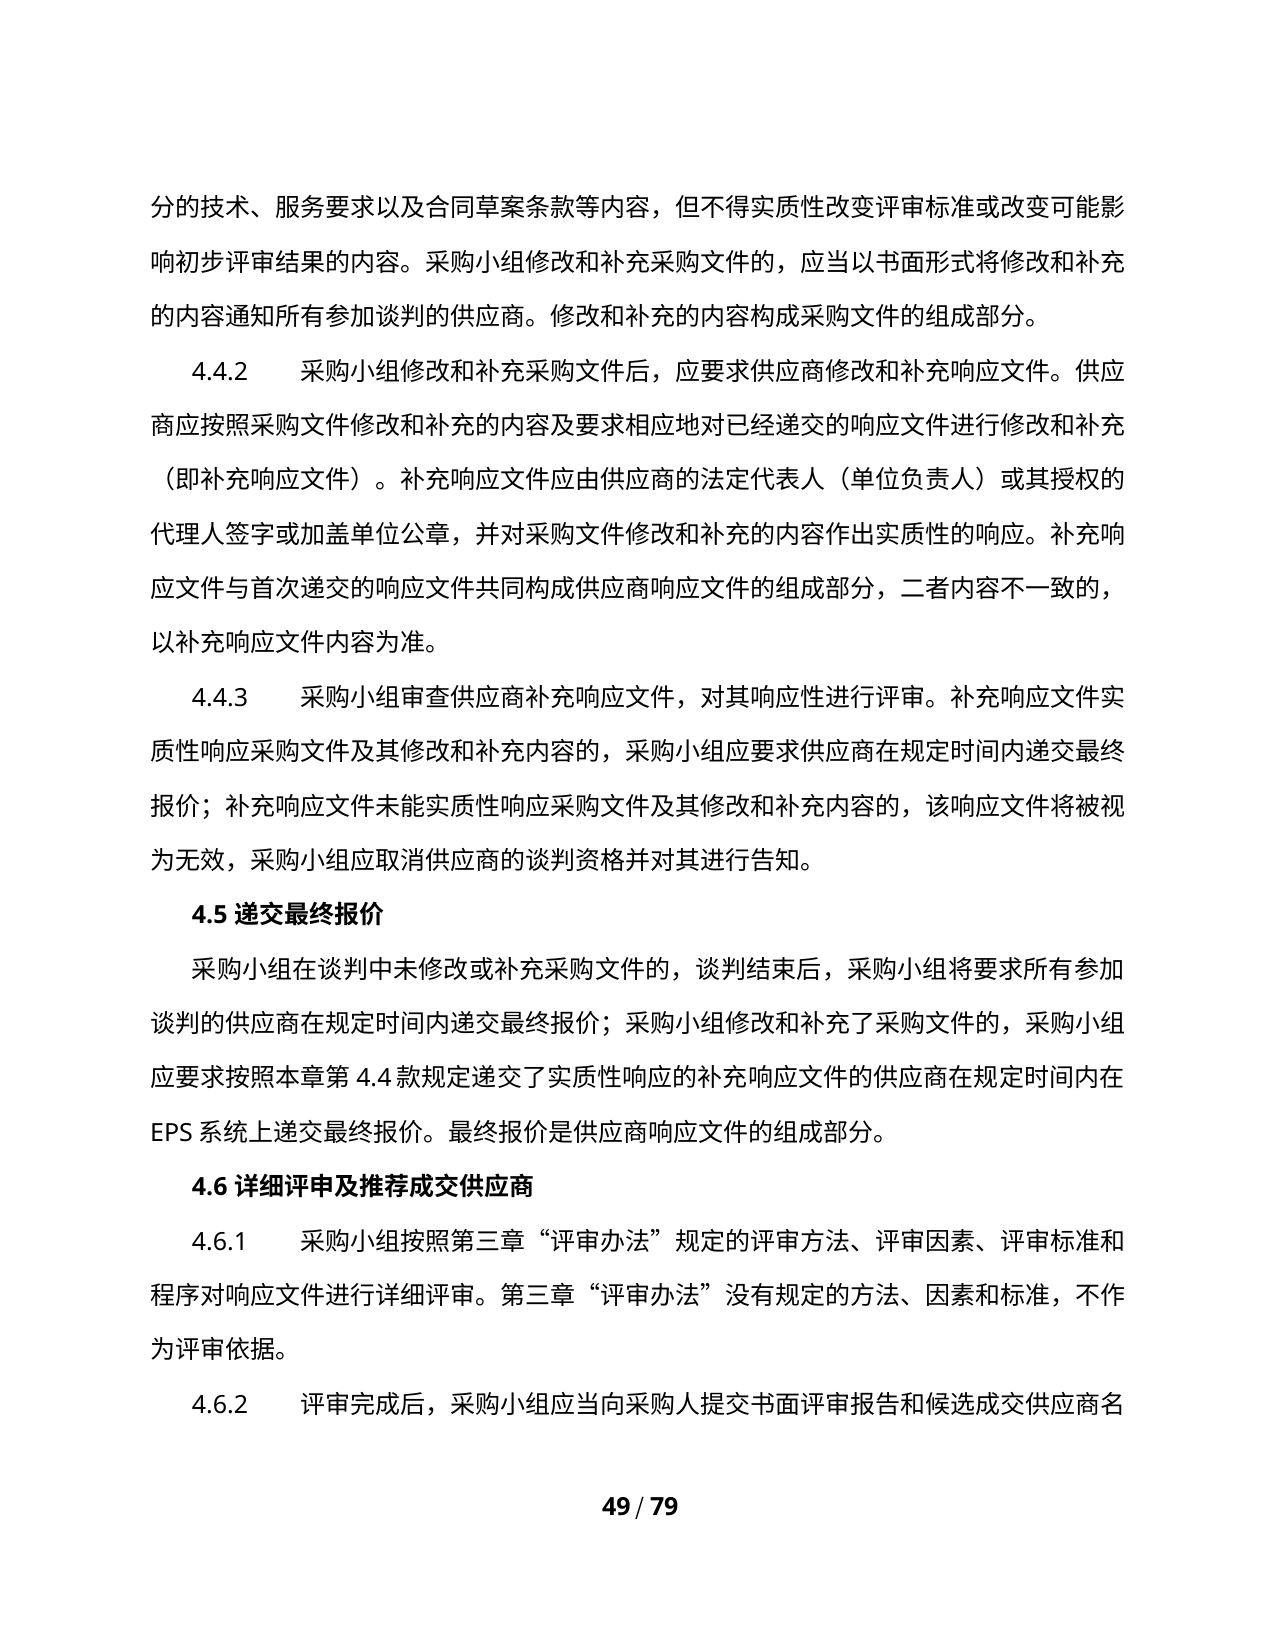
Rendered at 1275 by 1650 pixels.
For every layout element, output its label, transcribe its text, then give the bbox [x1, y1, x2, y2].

text 4.6 详细评申及推荐成交供应商 [192, 1167, 1125, 1203]
text 4.6.1 采购小组按照第三章“评审办法”规定的评审方法、评审因素、评审标准和程序对响应文件进行详细评审。第三章“评审办法”没有规定的方法、因素和标准，不作为评审依据。 [150, 1221, 1125, 1366]
text 4.4.2 采购小组修改和补充采购文件后，应要求供应商修改和补充响应文件。供应商应按照采购文件修改和补充的内容及要求相应地对已经递交的响应文件进行修改和补充（即补充响应文件）。补充响应文件应由供应商的法定代表人（单位负责人）或其授权的代理人签字或加盖单位公章，并对采购文件修改和补充的内容作出实质性的响应。补充响应文件与首次递交的响应文件共同构成供应商响应文件的组成部分，二者内容不一致的，以补充响应文件内容为准。 [150, 351, 1125, 659]
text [150, 188, 1125, 333]
text 4.4.3 采购小组审查供应商补充响应文件，对其响应性进行评审。补充响应文件实质性响应采购文件及其修改和补充内容的，采购小组应要求供应商在规定时间内递交最终报价；补充响应文件未能实质性响应采购文件及其修改和补充内容的，该响应文件将被视为无效，采购小组应取消供应商的谈判资格并对其进行告知。 [150, 677, 1125, 877]
text 采购小组在谈判中未修改或补充采购文件的，谈判结束后，采购小组将要求所有参加谈判的供应商在规定时间内递交最终报价；采购小组修改和补充了采购文件的，采购小组应要求按照本章第4.4款规定递交了实质性响应的补充响应文件的供应商在规定时间内在EPS系统上递交最终报价。最终报价是供应商响应文件的组成部分。 [150, 949, 1125, 1148]
text 4.5 递交最终报价 [192, 895, 1125, 931]
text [150, 1384, 1125, 1420]
